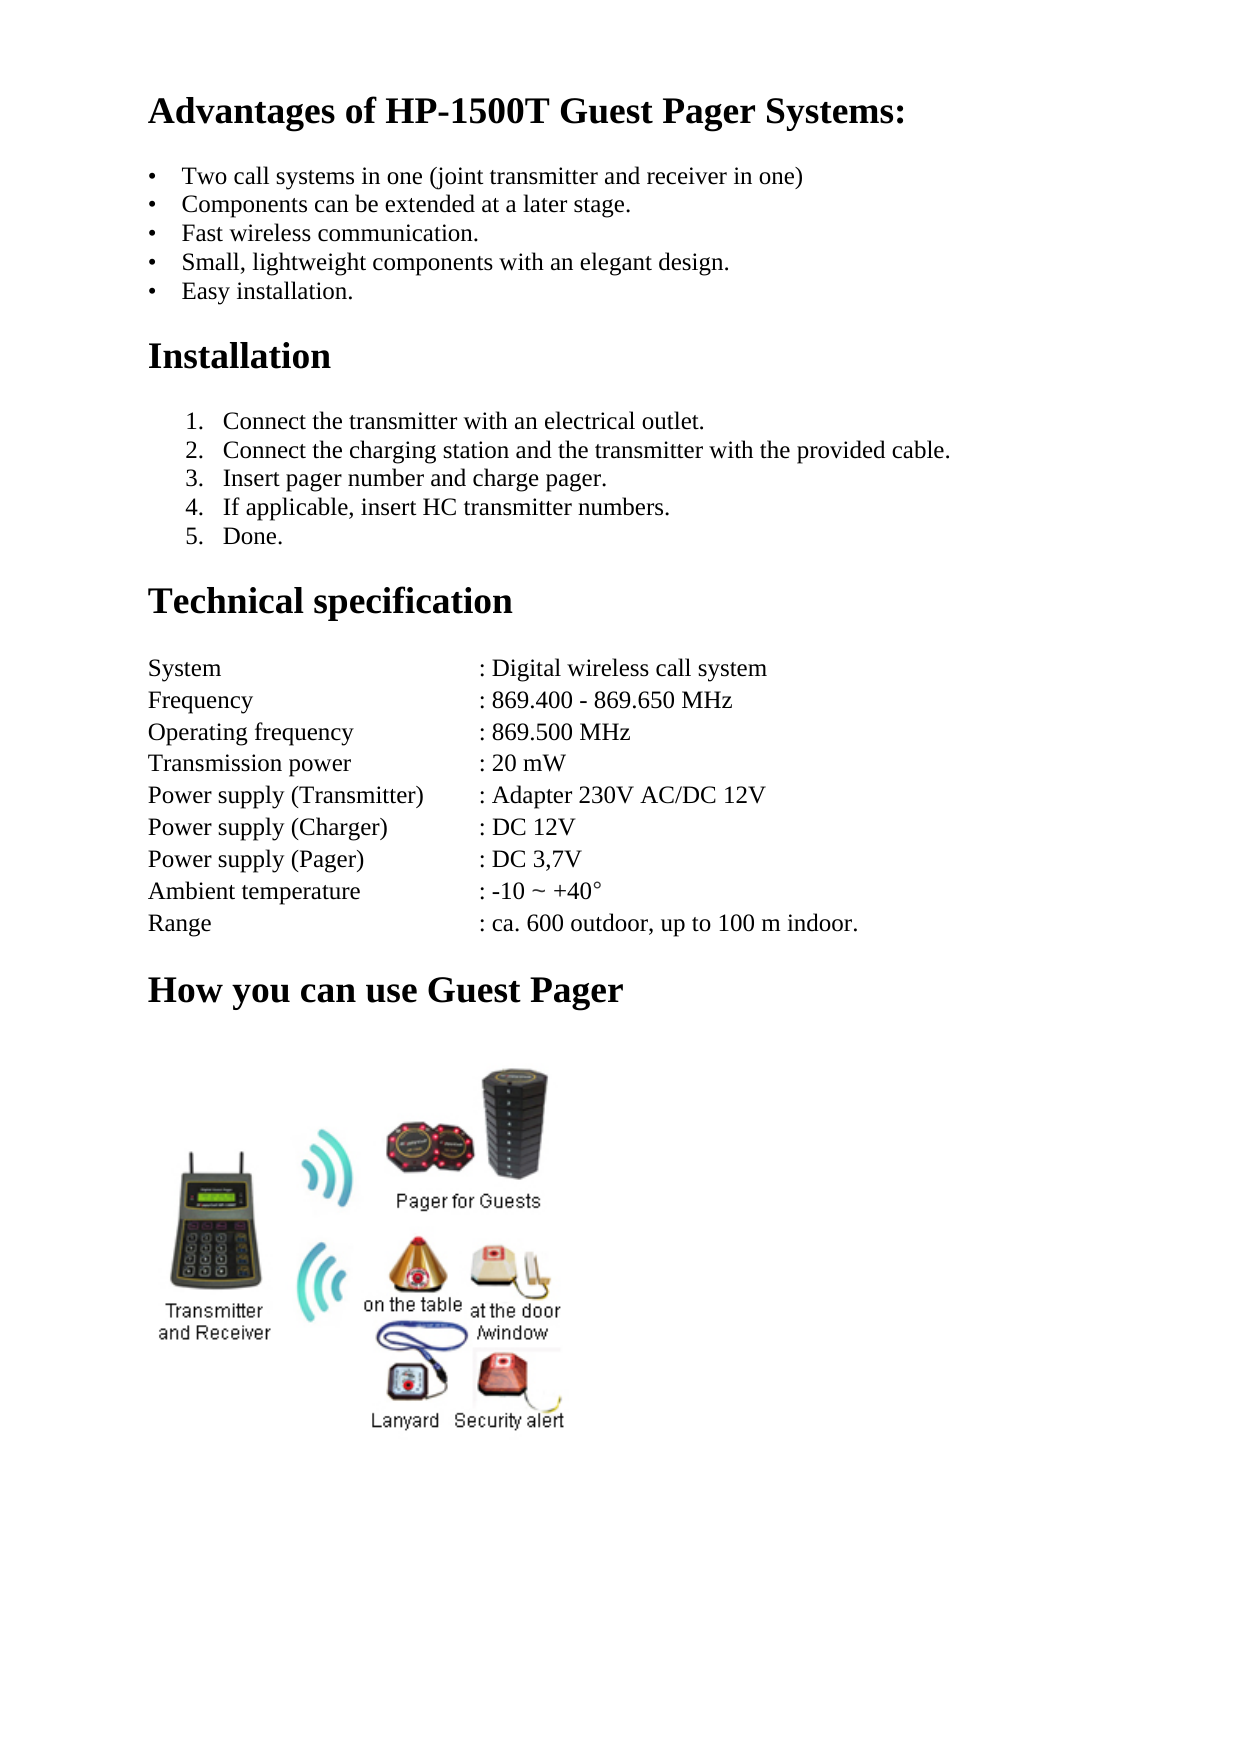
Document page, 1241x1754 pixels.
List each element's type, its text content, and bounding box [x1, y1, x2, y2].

table_cell Ambient temperature [146, 874, 477, 906]
text Installation [148, 334, 1152, 377]
list Connect the transmitter with an electrical outlet. [185, 406, 1152, 435]
list If applicable, insert HC transmitter numbers. [185, 492, 1152, 521]
table_cell Operating frequency [146, 715, 477, 747]
list Connect the charging station and the transmitter with the provided cable. [185, 435, 1152, 463]
table_cell : Adapter 230V AC/DC 12V [477, 779, 929, 811]
table_cell Power supply (Charger) [146, 811, 477, 842]
table_cell : -10 ~ +40° [477, 874, 929, 906]
table_cell Power supply (Transmitter) [146, 779, 477, 811]
table_header System [146, 651, 477, 683]
table_cell : 869.500 MHz [477, 715, 929, 747]
table_cell : 869.400 - 869.650 MHz [477, 683, 929, 715]
text Technical specification [148, 579, 1152, 622]
list Done. [185, 521, 1152, 550]
table_cell Frequency [146, 683, 477, 715]
text How you can use Guest Pager [148, 967, 1152, 1011]
table_cell : 20 mW [477, 747, 929, 779]
text Advantages of HP-1500T Guest Pager Systems: [148, 88, 1152, 132]
table_cell Range [146, 906, 477, 938]
table_cell Transmission power [146, 747, 477, 779]
text • Two call systems in one (joint transmitter and receiver in one) • Components can be extended at a later stage. • Fast wireless communication. • Small, lightweight components with an elegant design. • Easy installation. [148, 161, 1152, 304]
list Insert pager number and charge pager. [185, 463, 1152, 492]
table_cell : DC 12V [477, 811, 929, 842]
table_cell : ca. 600 outdoor, up to 100 m indoor. [477, 906, 929, 938]
table_cell : DC 3,7V [477, 843, 929, 874]
picture [147, 1039, 570, 1440]
table_cell Power supply (Pager) [146, 843, 477, 874]
table_header : Digital wireless call system [477, 651, 929, 683]
